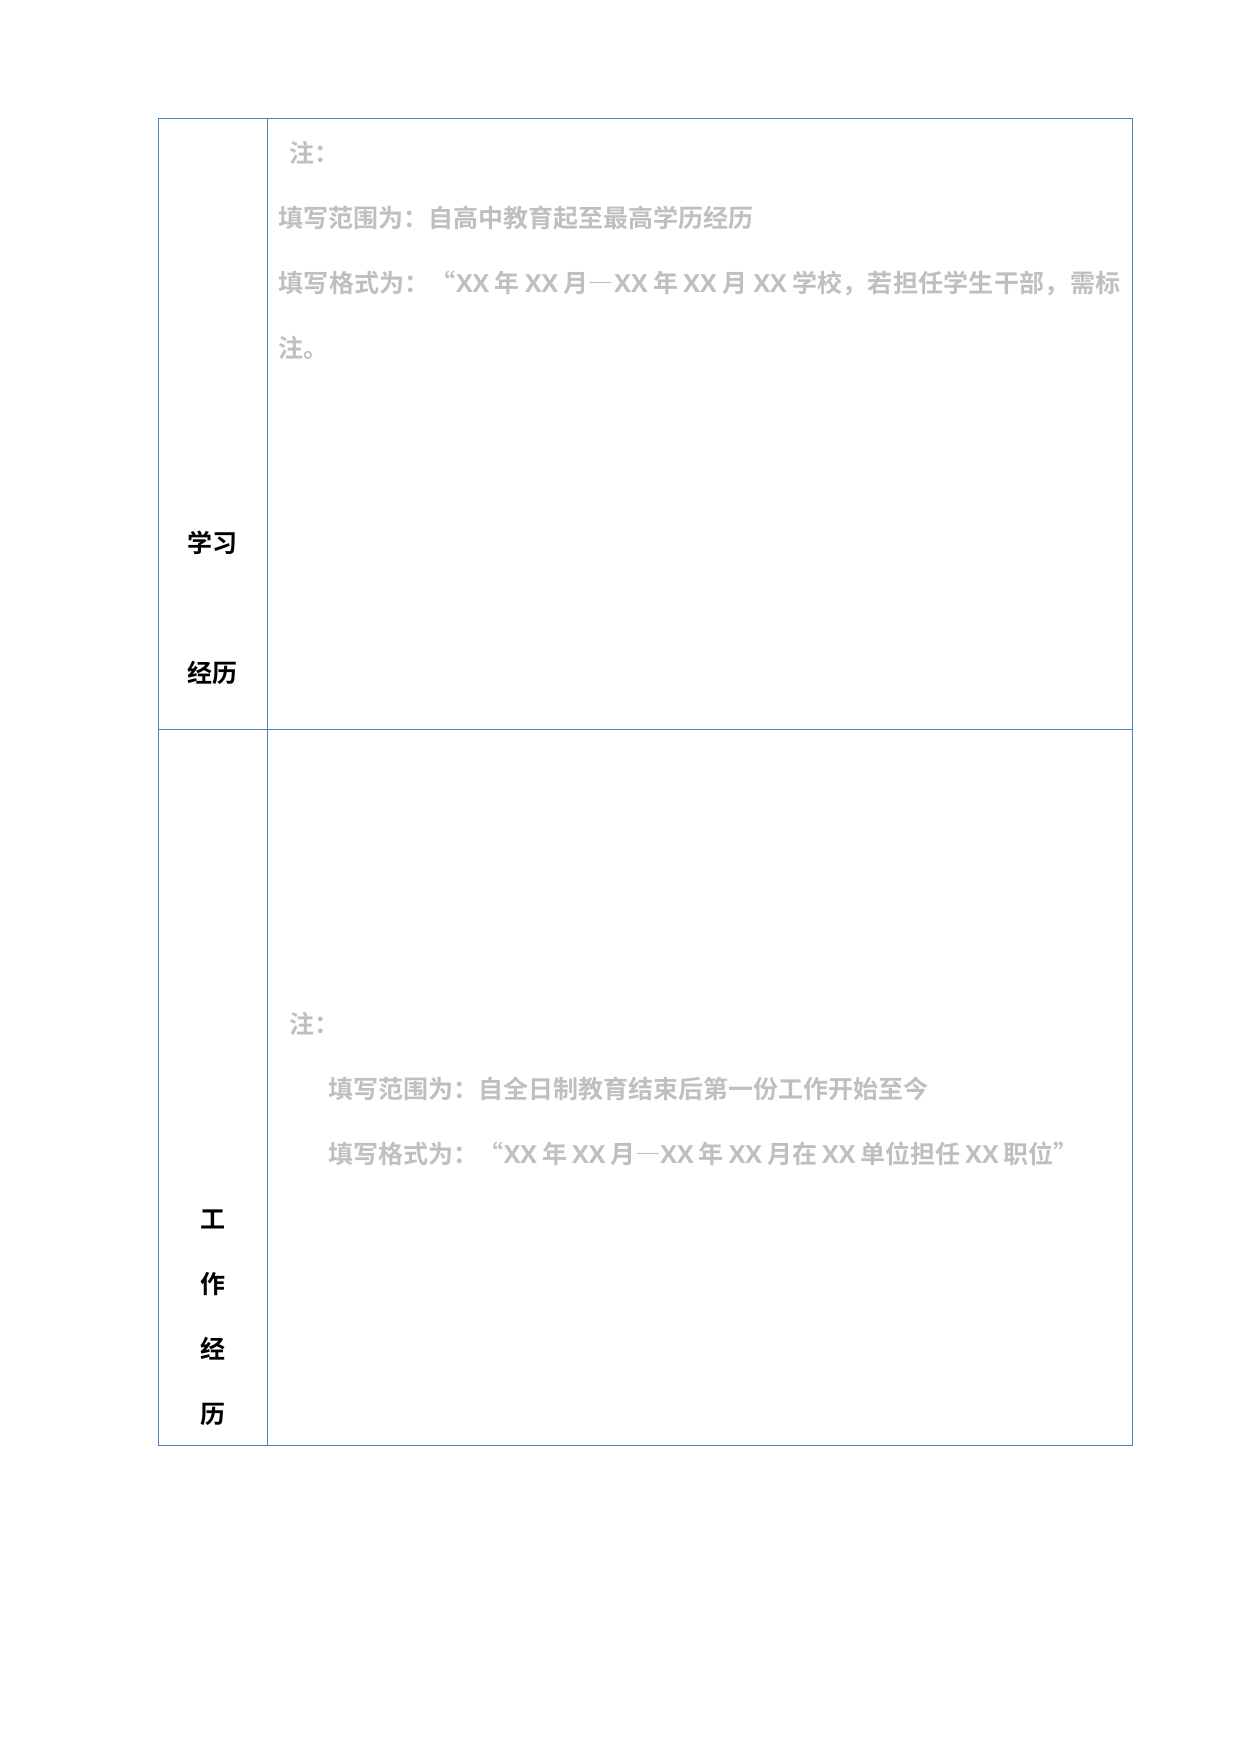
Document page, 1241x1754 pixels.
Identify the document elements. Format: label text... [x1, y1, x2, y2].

table_cell 注： 填写范围为：自高中教育起至最高学历经历 填写格式为：“XX年XX月—XX年XX月 XX学校，若担任学生干部，需标注。 [268, 119, 1132, 729]
table_cell 工 作 经 历 [159, 730, 267, 1445]
table_cell 注： 填写范围为：自全日制教育结束后第一份工作开始至今 填写格式为：“XX年XX月—XX年XX月在XX单位担任XX职位” [268, 730, 1132, 1445]
table_cell 学习 经历 [159, 119, 267, 729]
